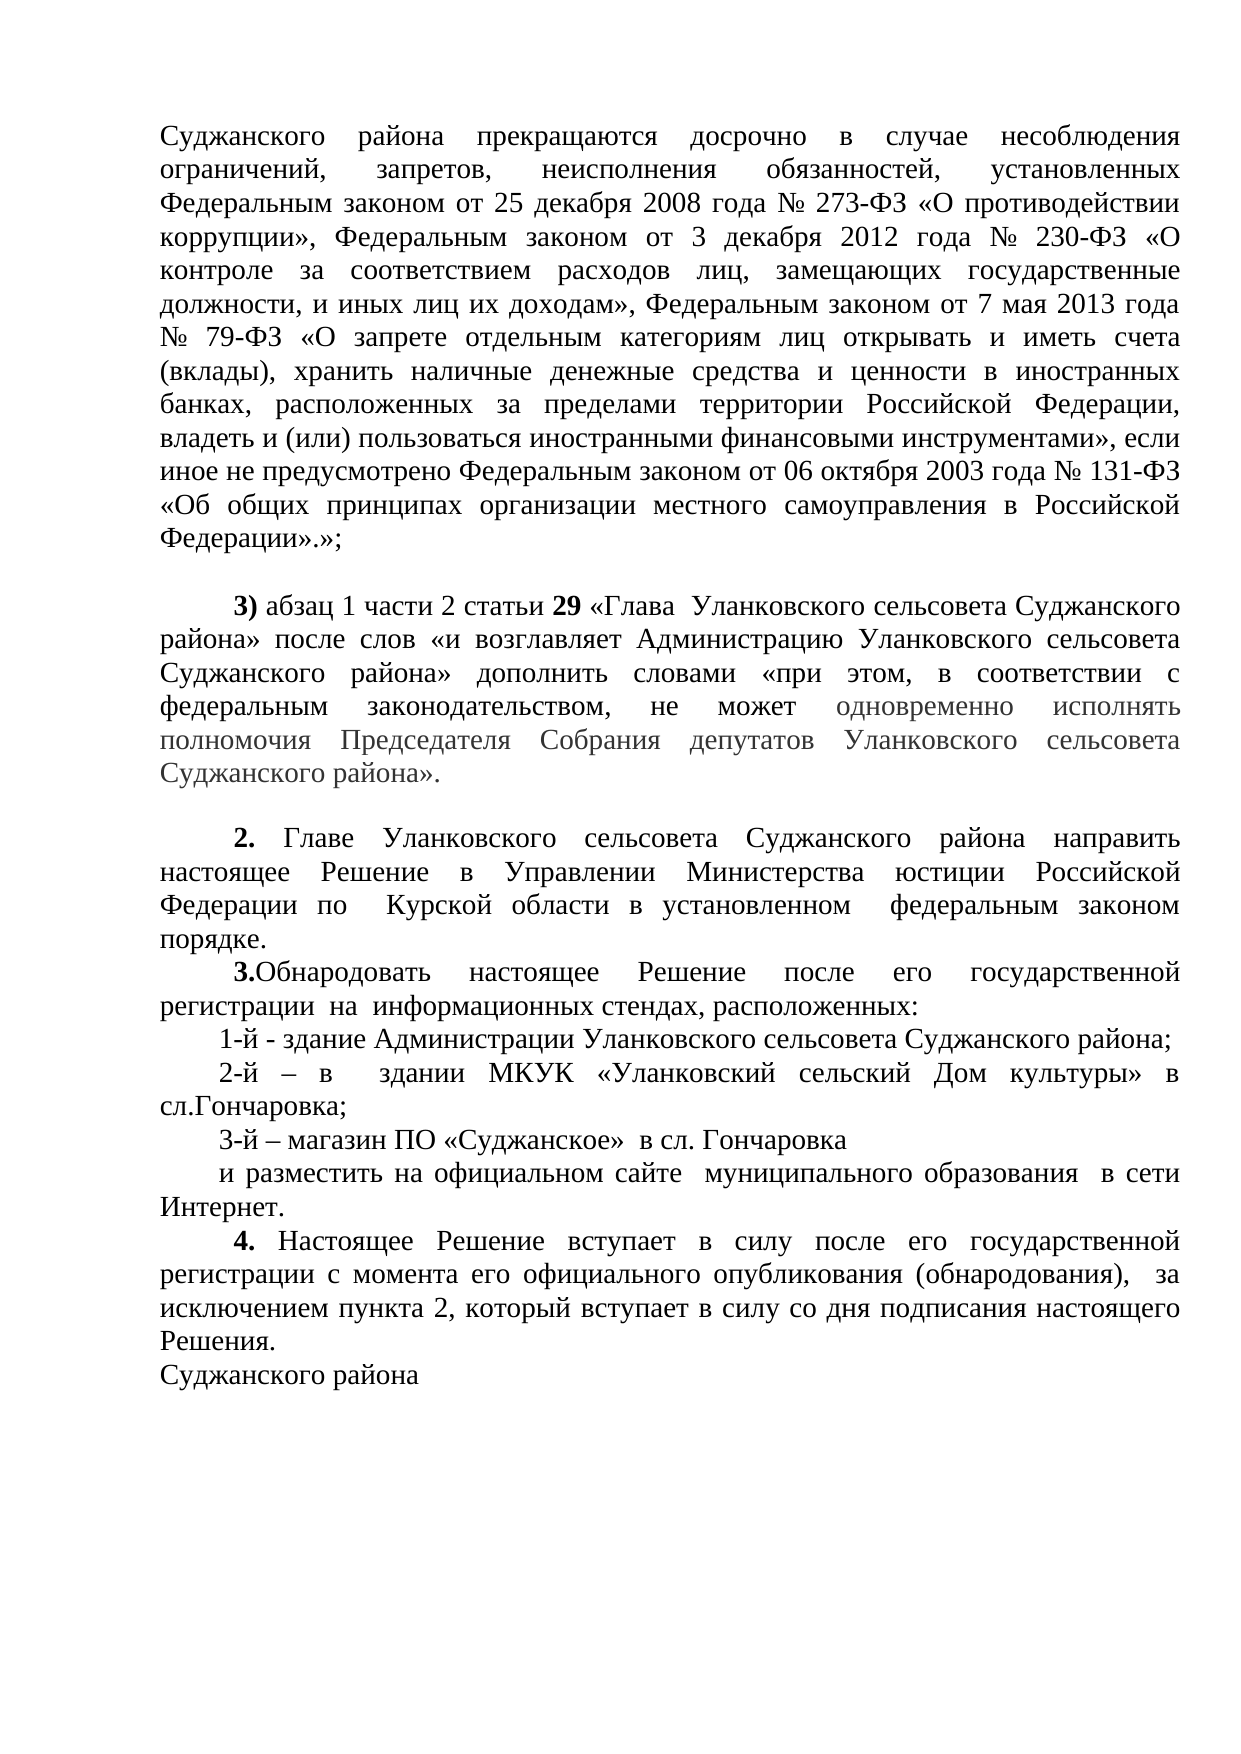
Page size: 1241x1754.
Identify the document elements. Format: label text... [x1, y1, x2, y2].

text 4. Настоящее Решение вступает в силу после его государственной регистрации с момента его официального опубликования (обнародования), за исключением пункта 2, который вступает в силу со дня подписания настоящего Решения. [159, 1223, 1181, 1357]
text 3-й – магазин ПО «Суджанское» в сл. Гончаровка [159, 1122, 1181, 1156]
text 2. Главе Уланковского сельсовета Суджанского района направить настоящее Решение в Управлении Министерства юстиции Российской Федерации по Курской области в установленном федеральным законом порядке. [159, 820, 1181, 954]
text 3.Обнародовать настоящее Решение после его государственной регистрации на информационных стендах, расположенных: [159, 954, 1181, 1021]
text 1-й - здание Администрации Уланковского сельсовета Суджанского района; [159, 1021, 1181, 1055]
text Суджанского района [159, 1357, 1181, 1390]
text 2-й – в здании МКУК «Уланковский сельский Дом культуры» в сл.Гончаровка; [159, 1055, 1181, 1122]
text и разместить на официальном сайте муниципального образования в сети Интернет. [159, 1156, 1181, 1223]
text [159, 118, 1181, 554]
text 3) абзац 1 части 2 статьи 29 «Глава Уланковского сельсовета Суджанского района» после слов «и возглавляет Администрацию Уланковского сельсовета Суджанского района» дополнить словами «при этом, в соответствии с федеральным законодательством, не может одновременно исполнять полномочия Председателя Собрания депутатов Уланковского сельсовета Суджанского района». [159, 588, 1181, 789]
